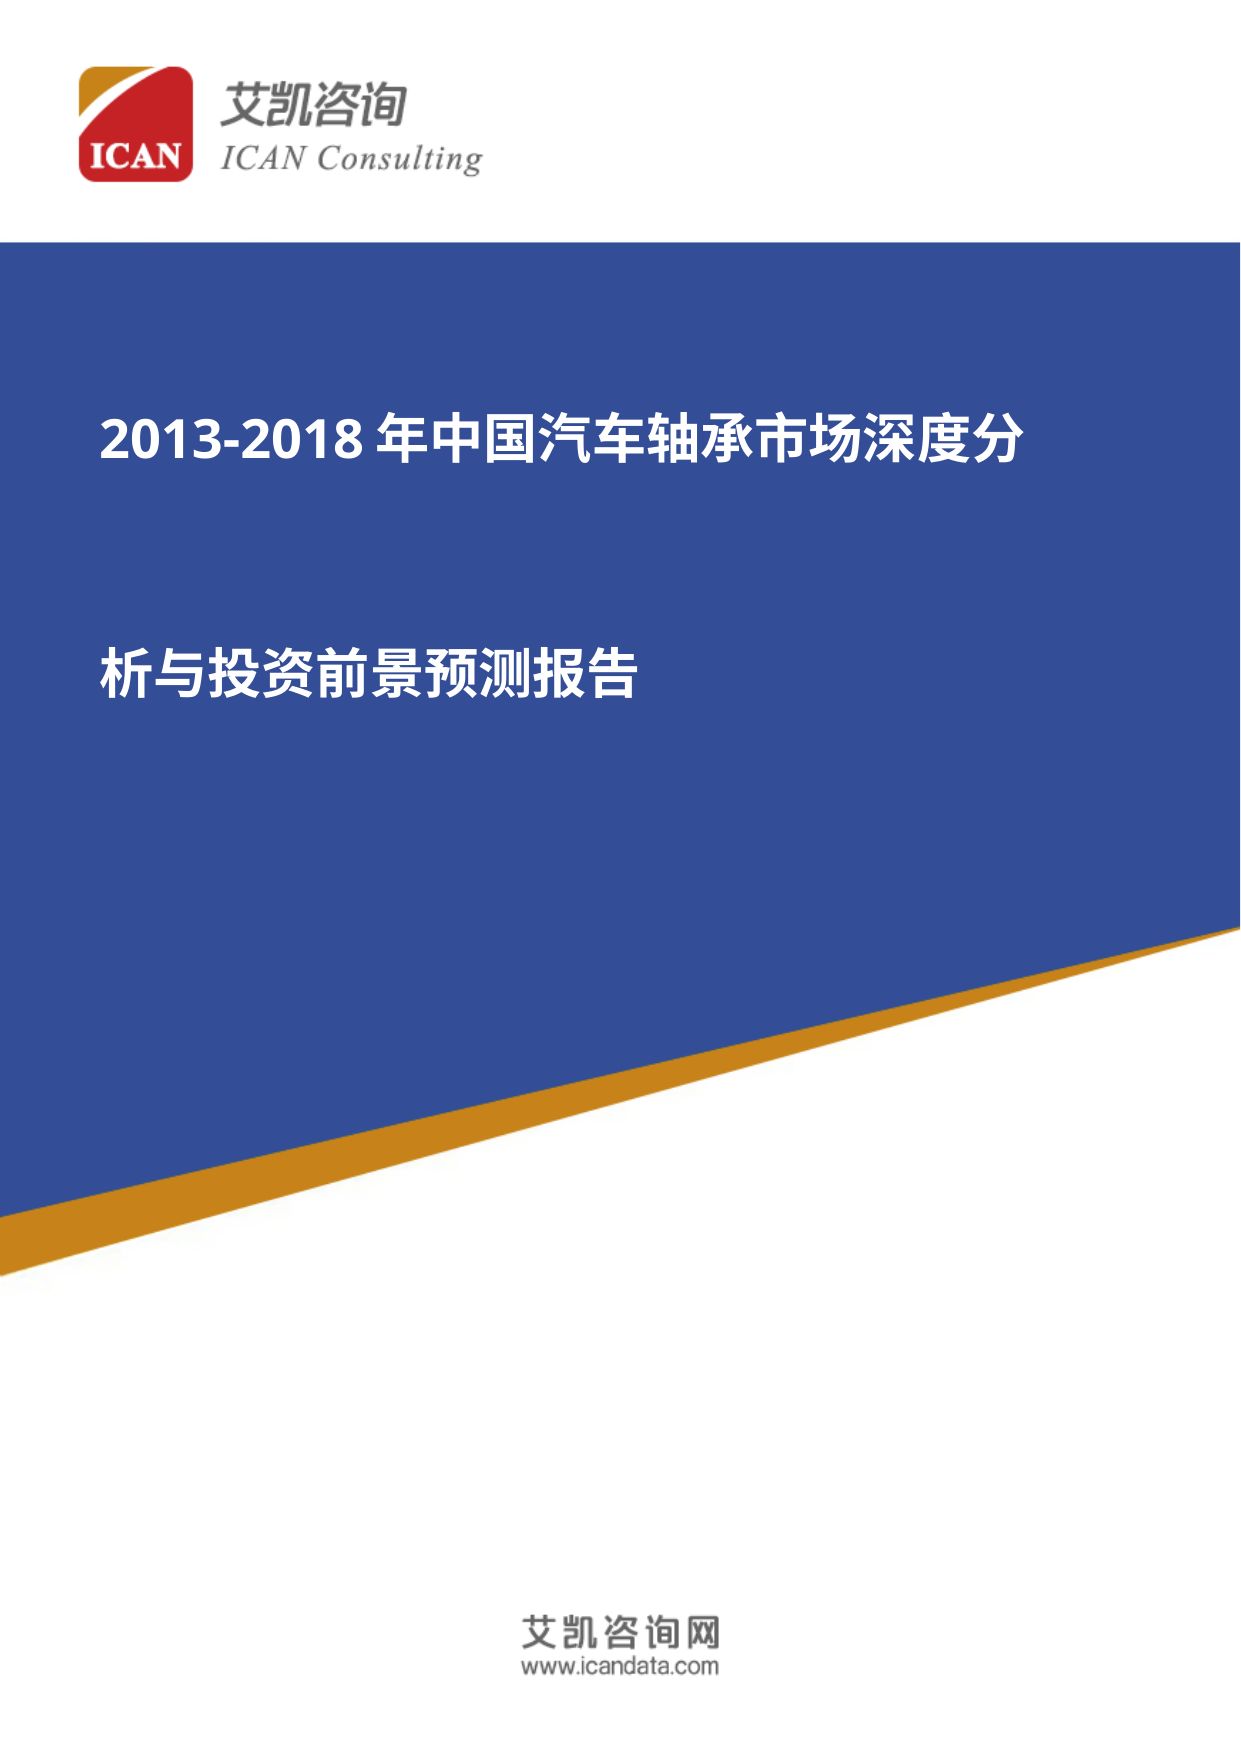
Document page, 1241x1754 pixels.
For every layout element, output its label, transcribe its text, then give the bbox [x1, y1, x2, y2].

picture [0, 5, 1241, 1754]
subtitle 2013-2018年中国汽车轴承市场深度分析与投资前景预测报告 [99, 386, 1053, 718]
